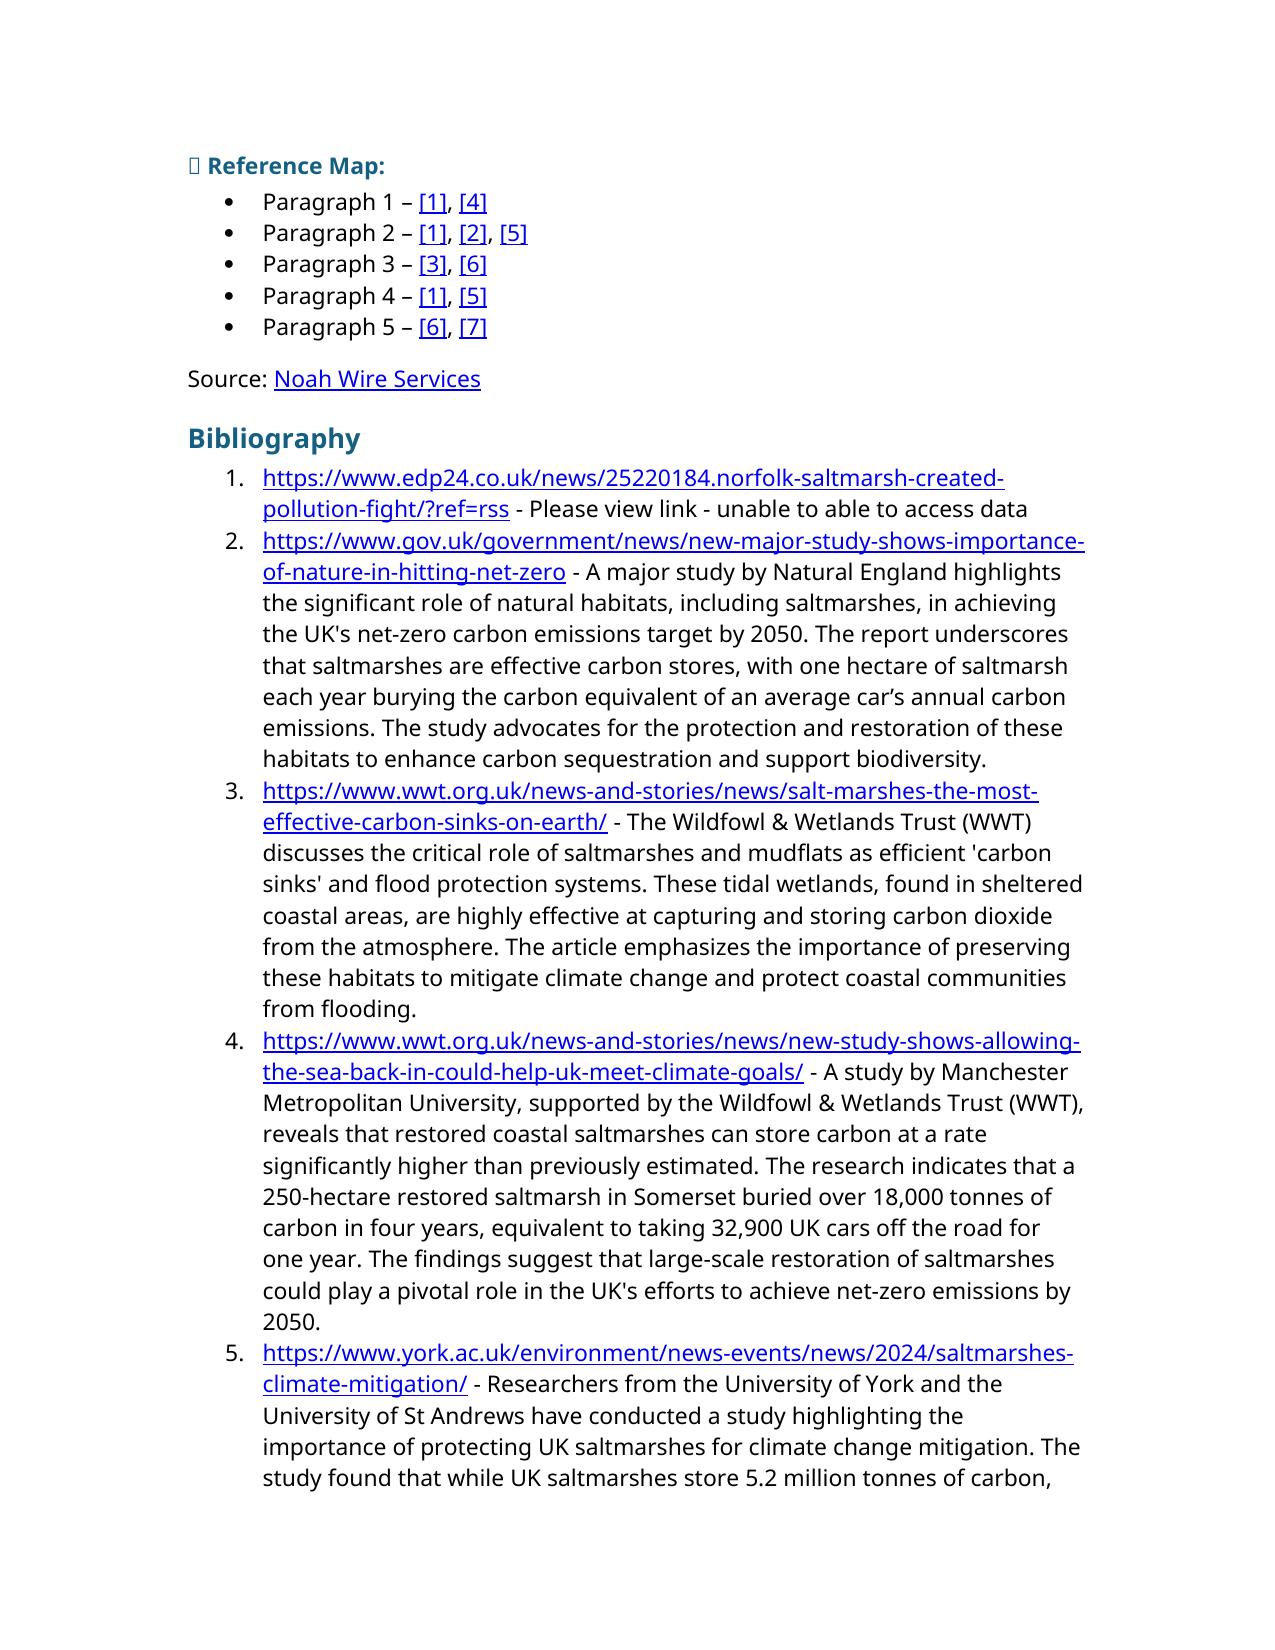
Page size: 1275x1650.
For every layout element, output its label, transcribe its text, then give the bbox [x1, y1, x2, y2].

list Paragraph 4 – [1], [5] [225, 280, 1087, 311]
list https://www.wwt.org.uk/news-and-stories/news/salt-marshes-the-most-effective-carbon-sinks-on-earth/ - The Wildfowl & Wetlands Trust (WWT) discusses the critical role of saltmarshes and mudflats as efficient 'carbon sinks' and flood protection systems. These tidal wetlands, found in sheltered coastal areas, are highly effective at capturing and storing carbon dioxide from the atmosphere. The article emphasizes the importance of preserving these habitats to mitigate climate change and protect coastal communities from flooding. [225, 775, 1087, 1025]
list Paragraph 2 – [1], [2], [5] [225, 217, 1087, 248]
list Paragraph 1 – [1], [4] [225, 186, 1087, 217]
list Paragraph 3 – [3], [6] [225, 248, 1087, 280]
list https://www.edp24.co.uk/news/25220184.norfolk-saltmarsh-created-pollution-fight/?ref=rss - Please view link - unable to able to access data [225, 462, 1087, 525]
list Paragraph 5 – [6], [7] [225, 311, 1087, 342]
subtitle Bibliography [187, 420, 1087, 457]
list https://www.wwt.org.uk/news-and-stories/news/new-study-shows-allowing-the-sea-back-in-could-help-uk-meet-climate-goals/ - A study by Manchester Metropolitan University, supported by the Wildfowl & Wetlands Trust (WWT), reveals that restored coastal saltmarshes can store carbon at a rate significantly higher than previously estimated. The research indicates that a 250-hectare restored saltmarsh in Somerset buried over 18,000 tonnes of carbon in four years, equivalent to taking 32,900 UK cars off the road for one year. The findings suggest that large-scale restoration of saltmarshes could play a pivotal role in the UK's efforts to achieve net-zero emissions by 2050. [225, 1025, 1087, 1337]
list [225, 1337, 1087, 1493]
list https://www.gov.uk/government/news/new-major-study-shows-importance-of-nature-in-hitting-net-zero - A major study by Natural England highlights the significant role of natural habitats, including saltmarshes, in achieving the UK's net-zero carbon emissions target by 2050. The report underscores that saltmarshes are effective carbon stores, with one hectare of saltmarsh each year burying the carbon equivalent of an average car’s annual carbon emissions. The study advocates for the protection and restoration of these habitats to enhance carbon sequestration and support biodiversity. [225, 525, 1087, 775]
subtitle 📌 Reference Map: [187, 150, 1087, 181]
text Source: Noah Wire Services [187, 363, 1087, 394]
